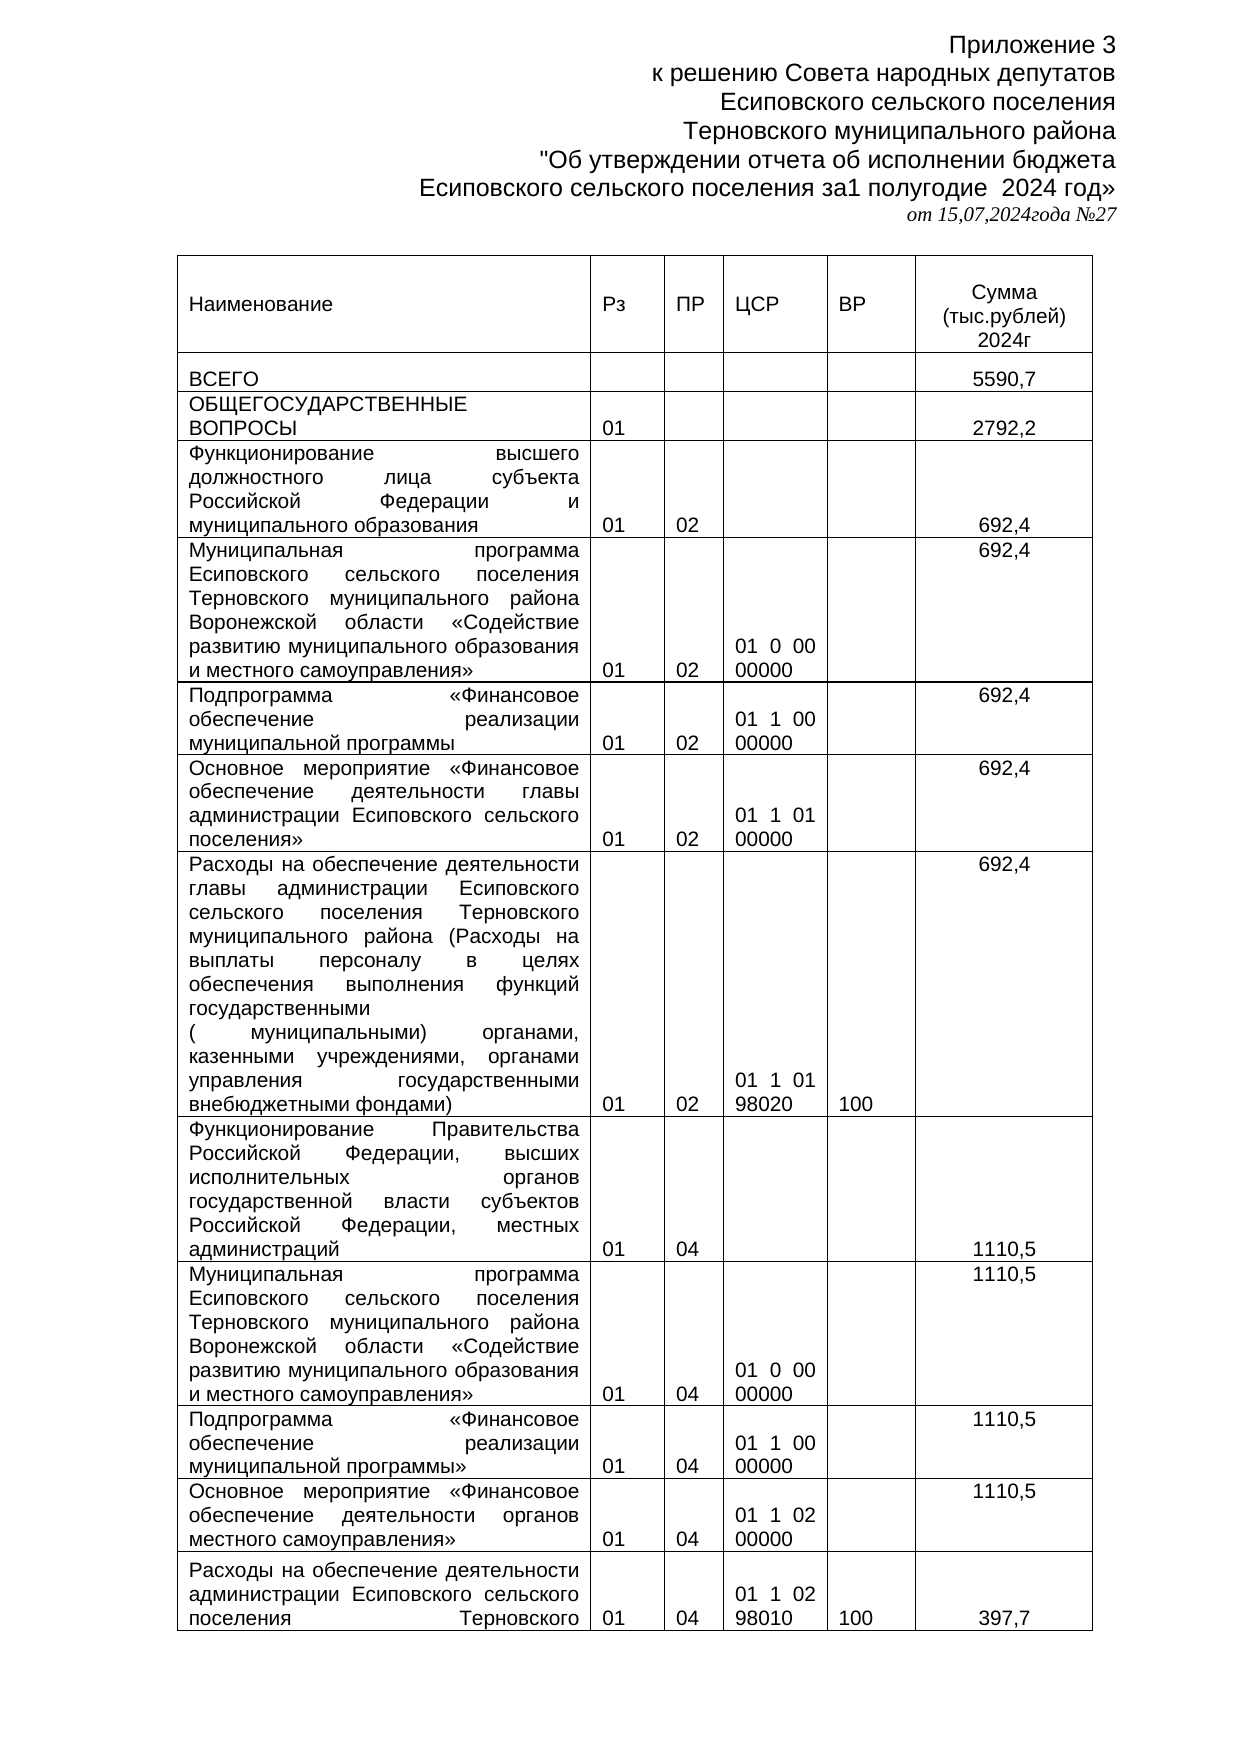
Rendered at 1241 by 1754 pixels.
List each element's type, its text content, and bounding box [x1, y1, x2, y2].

table_cell 01 1 01 00000 [724, 755, 827, 851]
table_cell 01 [591, 1479, 664, 1551]
table_cell 1110,5 [916, 1406, 1092, 1478]
table_cell [828, 441, 915, 537]
table_cell 100 [828, 1552, 915, 1629]
table_cell [724, 353, 827, 391]
table_cell [724, 392, 827, 440]
table_cell [828, 392, 915, 440]
table_cell Функционирование высшего должностного лица субъекта Российской Федерации и муниципального образования [178, 441, 590, 537]
table_cell Подпрограмма «Финансовое обеспечение реализации муниципальной программы» [178, 1406, 590, 1478]
table_cell 02 [665, 852, 723, 1116]
table_cell 01 [591, 538, 664, 681]
text Приложение 3 к решению Совета народных депутатов Есиповского сельского поселения [177, 29, 1116, 116]
table_cell ОБЩЕГОСУДАРСТВЕННЫЕ ВОПРОСЫ [178, 392, 590, 440]
table_cell [828, 1262, 915, 1405]
table_cell 01 1 01 98020 [724, 852, 827, 1116]
table_cell 692,4 [916, 683, 1092, 754]
table_cell [724, 1117, 827, 1261]
table_cell 1110,5 [916, 1117, 1092, 1261]
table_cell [178, 1552, 590, 1629]
table_cell 2792,2 [916, 392, 1092, 440]
table_cell [591, 353, 664, 391]
table_cell [828, 1479, 915, 1551]
table_header ПР [665, 256, 723, 352]
table_cell 01 1 02 98010 [724, 1552, 827, 1629]
table_cell 01 [591, 1552, 664, 1629]
table_cell 02 [665, 683, 723, 754]
table_cell 1110,5 [916, 1262, 1092, 1405]
table_cell 04 [665, 1262, 723, 1405]
table_cell 692,4 [916, 538, 1092, 681]
table_cell 01 1 00 00000 [724, 683, 827, 754]
table_cell 692,4 [916, 755, 1092, 851]
table_cell Муниципальная программа Есиповского сельского поселения Терновского муниципального района Воронежской области «Содействие развитию муниципального образования и местного самоуправления» [178, 1262, 590, 1405]
table_cell [828, 1117, 915, 1261]
text Есиповского сельского поселения за1 полугодие 2024 год» [177, 173, 1116, 202]
text от 15,07,2024года №27 [177, 202, 1116, 226]
table_cell Основное мероприятие «Финансовое обеспечение деятельности органов местного самоуправления» [178, 1479, 590, 1551]
table_cell Муниципальная программа Есиповского сельского поселения Терновского муниципального района Воронежской области «Содействие развитию муниципального образования и местного самоуправления» [178, 538, 590, 681]
table_cell [828, 538, 915, 681]
table_cell 04 [665, 1406, 723, 1478]
table_cell 692,4 [916, 852, 1092, 1116]
table_header ВР [828, 256, 915, 352]
table_header Наименование [178, 256, 590, 352]
table_cell Расходы на обеспечение деятельности главы администрации Есиповского сельского поселения Терновского муниципального района (Расходы на выплаты персоналу в целях обеспечения выполнения функций государственными ( муниципальными) органами, казенными учреждениями, органами управления государственными внебюджетными фондами) [178, 852, 590, 1116]
table_cell 01 [591, 1406, 664, 1478]
table_cell [828, 1406, 915, 1478]
table_cell 01 1 02 00000 [724, 1479, 827, 1551]
table_cell 1110,5 [916, 1479, 1092, 1551]
table_cell 01 [591, 1117, 664, 1261]
table_cell Подпрограмма «Финансовое обеспечение реализации муниципальной программы [178, 683, 590, 754]
table_cell [828, 683, 915, 754]
table_cell [665, 353, 723, 391]
table_cell 01 [591, 683, 664, 754]
table_cell 5590,7 [916, 353, 1092, 391]
table_cell 692,4 [916, 441, 1092, 537]
table_cell 01 [591, 1262, 664, 1405]
table_cell 02 [665, 441, 723, 537]
table_cell [828, 755, 915, 851]
table_cell ВСЕГО [178, 353, 590, 391]
table_cell 01 [591, 441, 664, 537]
table_cell 01 [591, 852, 664, 1116]
table_header ЦСР [724, 256, 827, 352]
table_cell 02 [665, 755, 723, 851]
table_cell 04 [665, 1479, 723, 1551]
table_cell [665, 392, 723, 440]
table_cell [724, 441, 827, 537]
table_cell 04 [665, 1117, 723, 1261]
table_cell Основное мероприятие «Финансовое обеспечение деятельности главы администрации Есиповского сельского поселения» [178, 755, 590, 851]
table_cell 01 [591, 755, 664, 851]
table_cell 04 [665, 1552, 723, 1629]
table_cell 01 0 00 00000 [724, 538, 827, 681]
table_cell 01 [591, 392, 664, 440]
text Терновского муниципального района "Об утверждении отчета об исполнении бюджета [177, 116, 1116, 173]
table_cell 02 [665, 538, 723, 681]
table_header Рз [591, 256, 664, 352]
table_cell 01 0 00 00000 [724, 1262, 827, 1405]
table_cell 397,7 [916, 1552, 1092, 1629]
table_cell 100 [828, 852, 915, 1116]
table_cell [828, 353, 915, 391]
table_cell 01 1 00 00000 [724, 1406, 827, 1478]
table_cell Функционирование Правительства Российской Федерации, высших исполнительных органов государственной власти субъектов Российской Федерации, местных администраций [178, 1117, 590, 1261]
table_header Сумма (тыс.рублей) 2024г [916, 256, 1092, 352]
